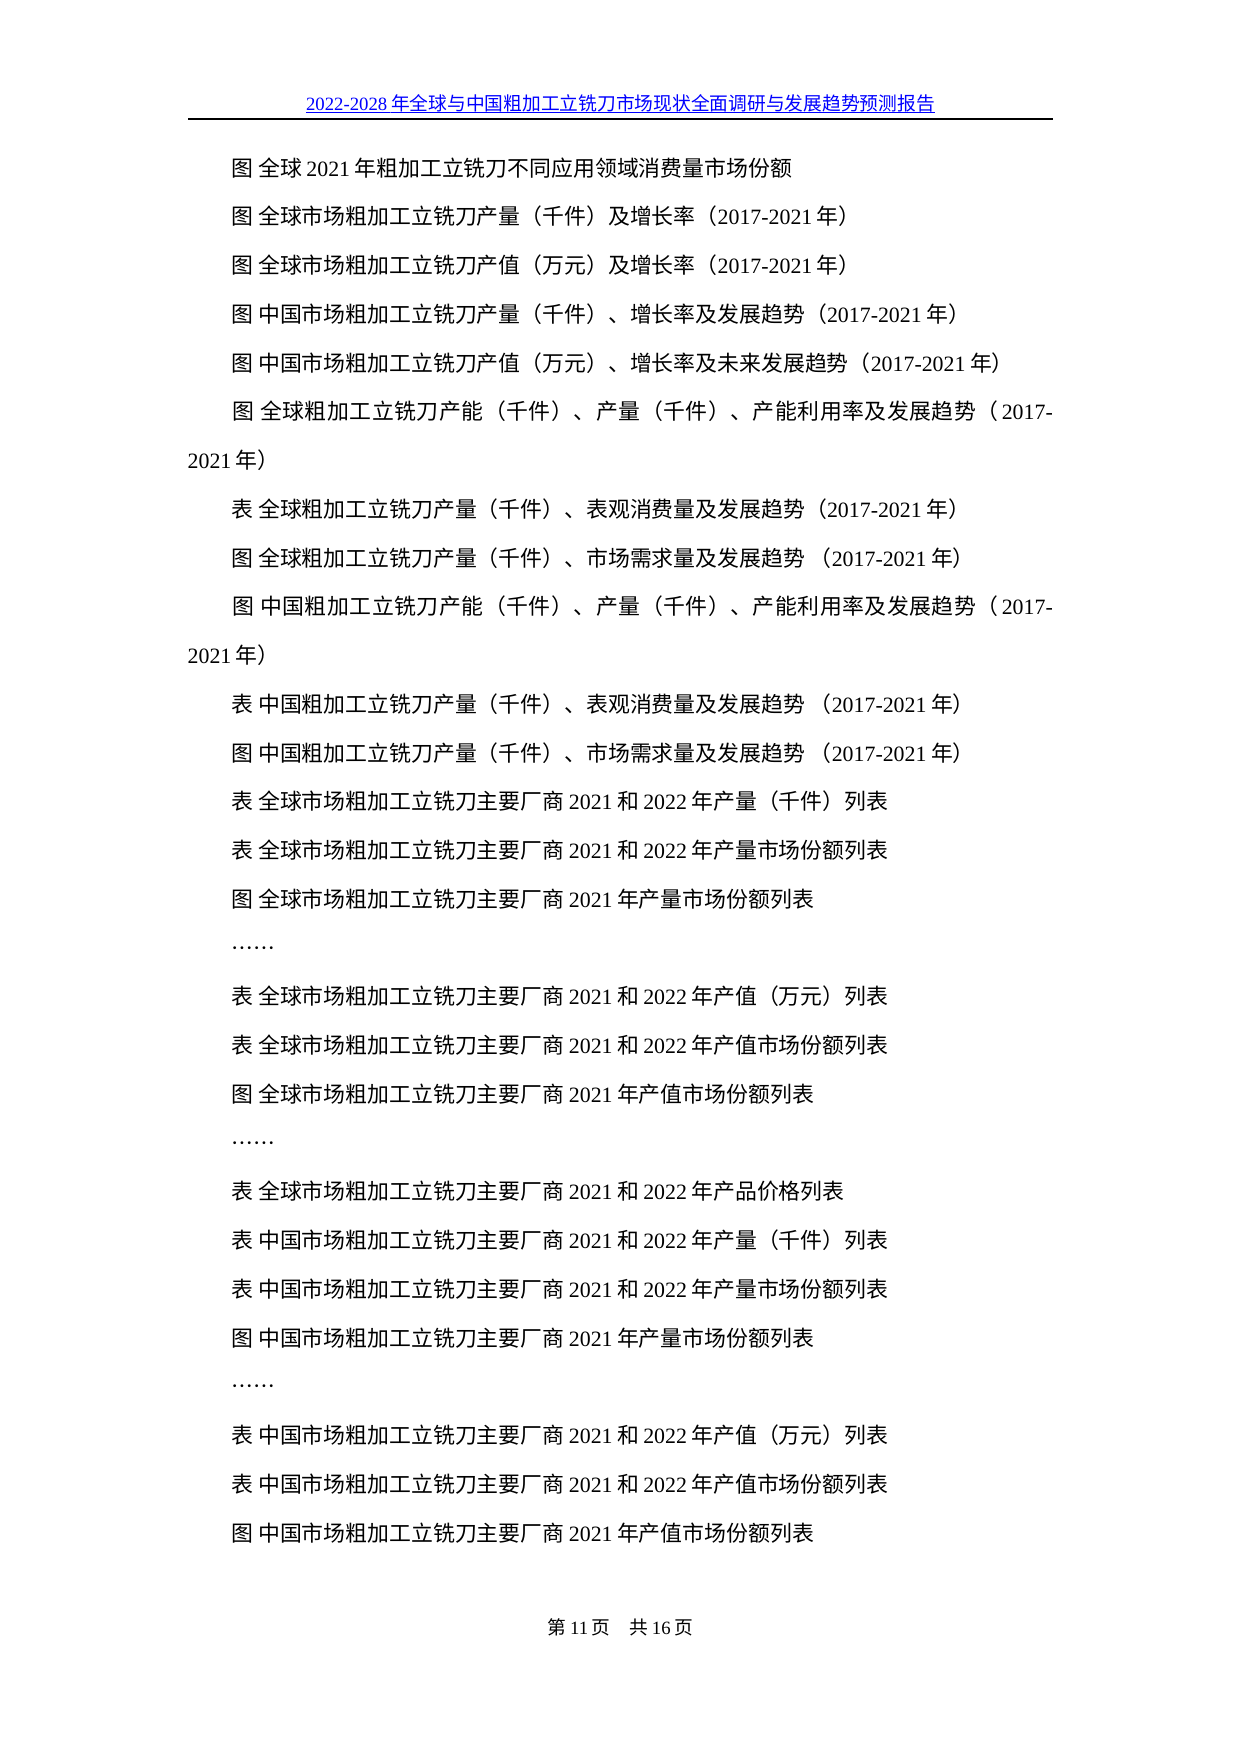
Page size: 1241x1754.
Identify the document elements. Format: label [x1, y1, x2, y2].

text [187, 150, 1053, 1548]
